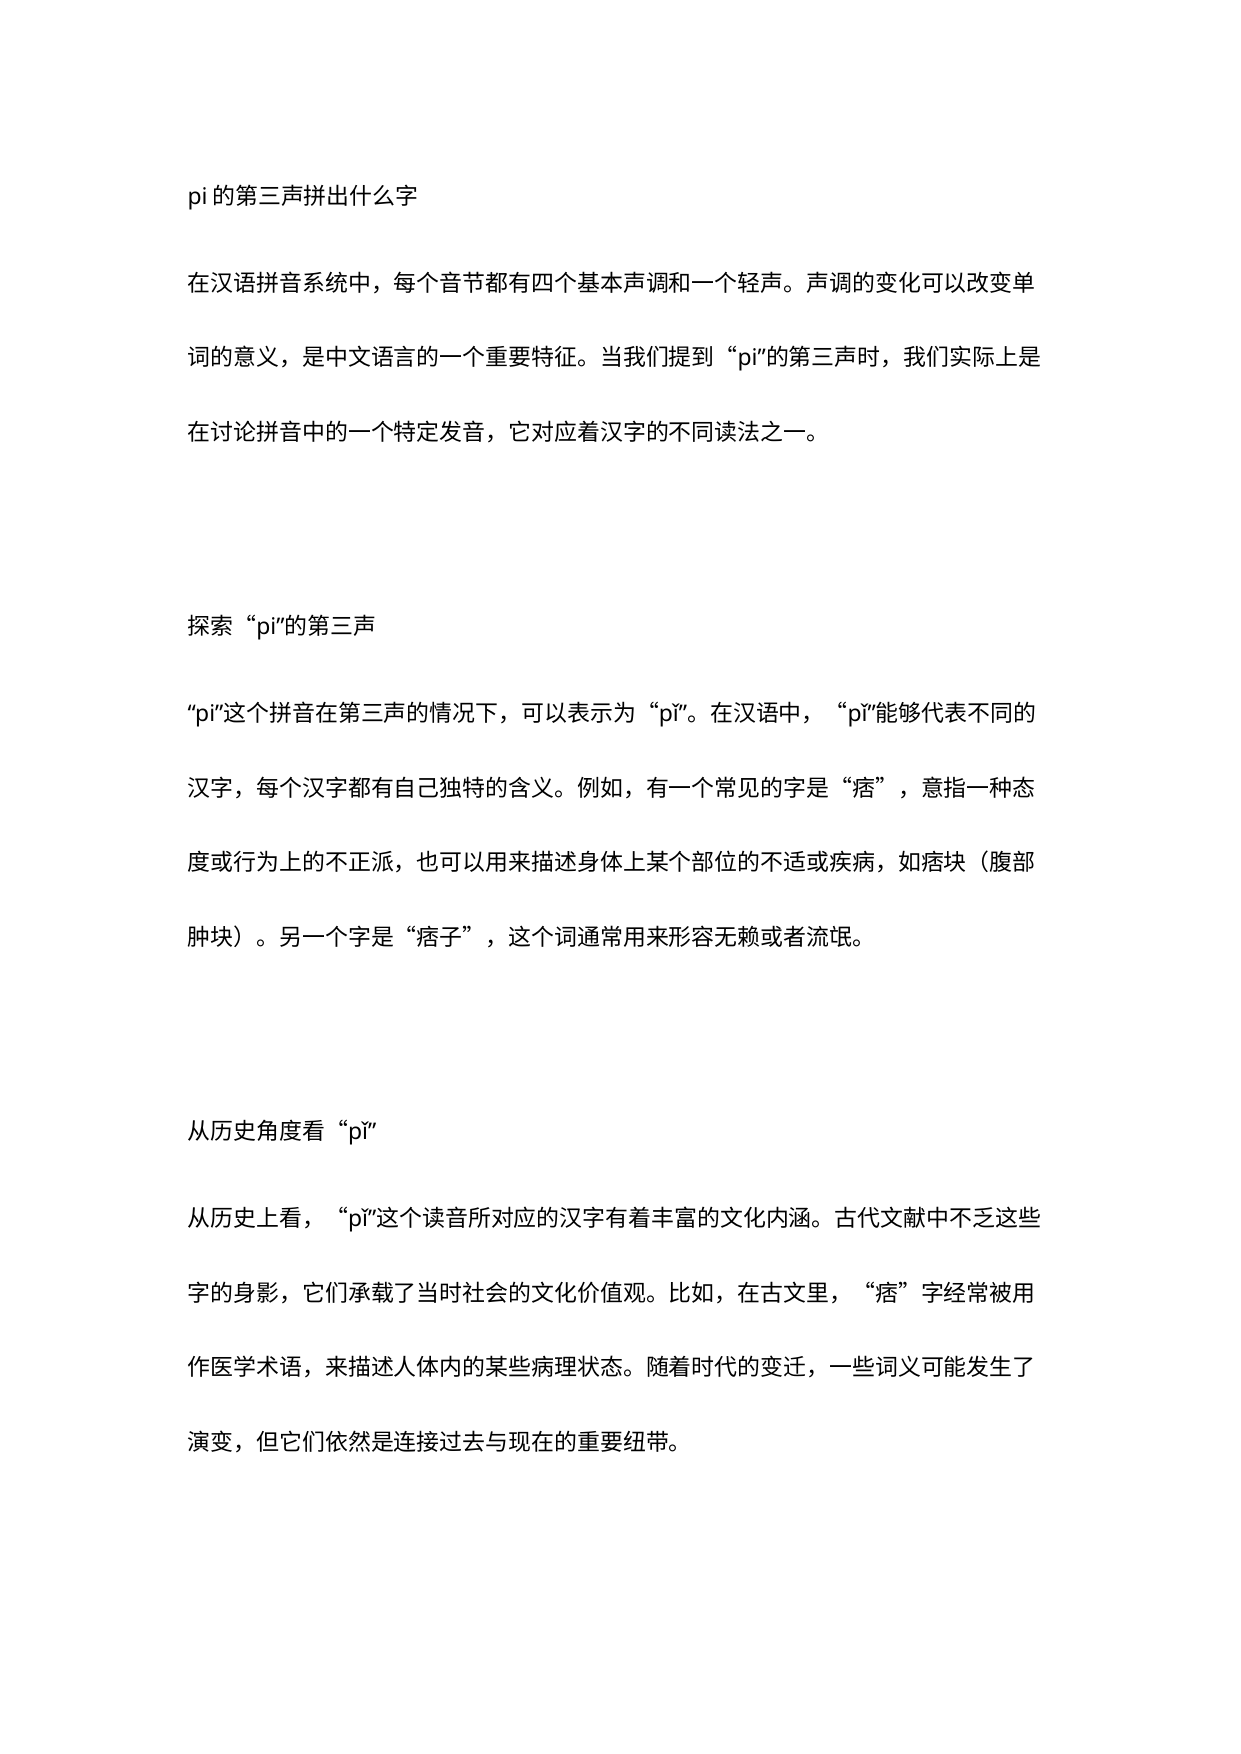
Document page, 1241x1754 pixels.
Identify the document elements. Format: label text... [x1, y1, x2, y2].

text 探索“pi”的第三声 [187, 592, 1053, 657]
text “pi”这个拼音在第三声的情况下，可以表示为“pǐ”。在汉语中，“pǐ”能够代表不同的汉字，每个汉字都有自己独特的含义。例如，有一个常见的字是“痞”，意指一种态度或行为上的不正派，也可以用来描述身体上某个部位的不适或疾病，如痞块（腹部肿块）。另一个字是“痞子”，这个词通常用来形容无赖或者流氓。 [187, 679, 1053, 968]
text pi的第三声拼出什么字 [187, 162, 1053, 227]
text 在汉语拼音系统中，每个音节都有四个基本声调和一个轻声。声调的变化可以改变单词的意义，是中文语言的一个重要特征。当我们提到“pi”的第三声时，我们实际上是在讨论拼音中的一个特定发音，它对应着汉字的不同读法之一。 [187, 249, 1053, 463]
text 从历史角度看“pǐ” [187, 1097, 1053, 1162]
text 从历史上看，“pǐ”这个读音所对应的汉字有着丰富的文化内涵。古代文献中不乏这些字的身影，它们承载了当时社会的文化价值观。比如，在古文里，“痞”字经常被用作医学术语，来描述人体内的某些病理状态。随着时代的变迁，一些词义可能发生了演变，但它们依然是连接过去与现在的重要纽带。 [187, 1184, 1053, 1473]
